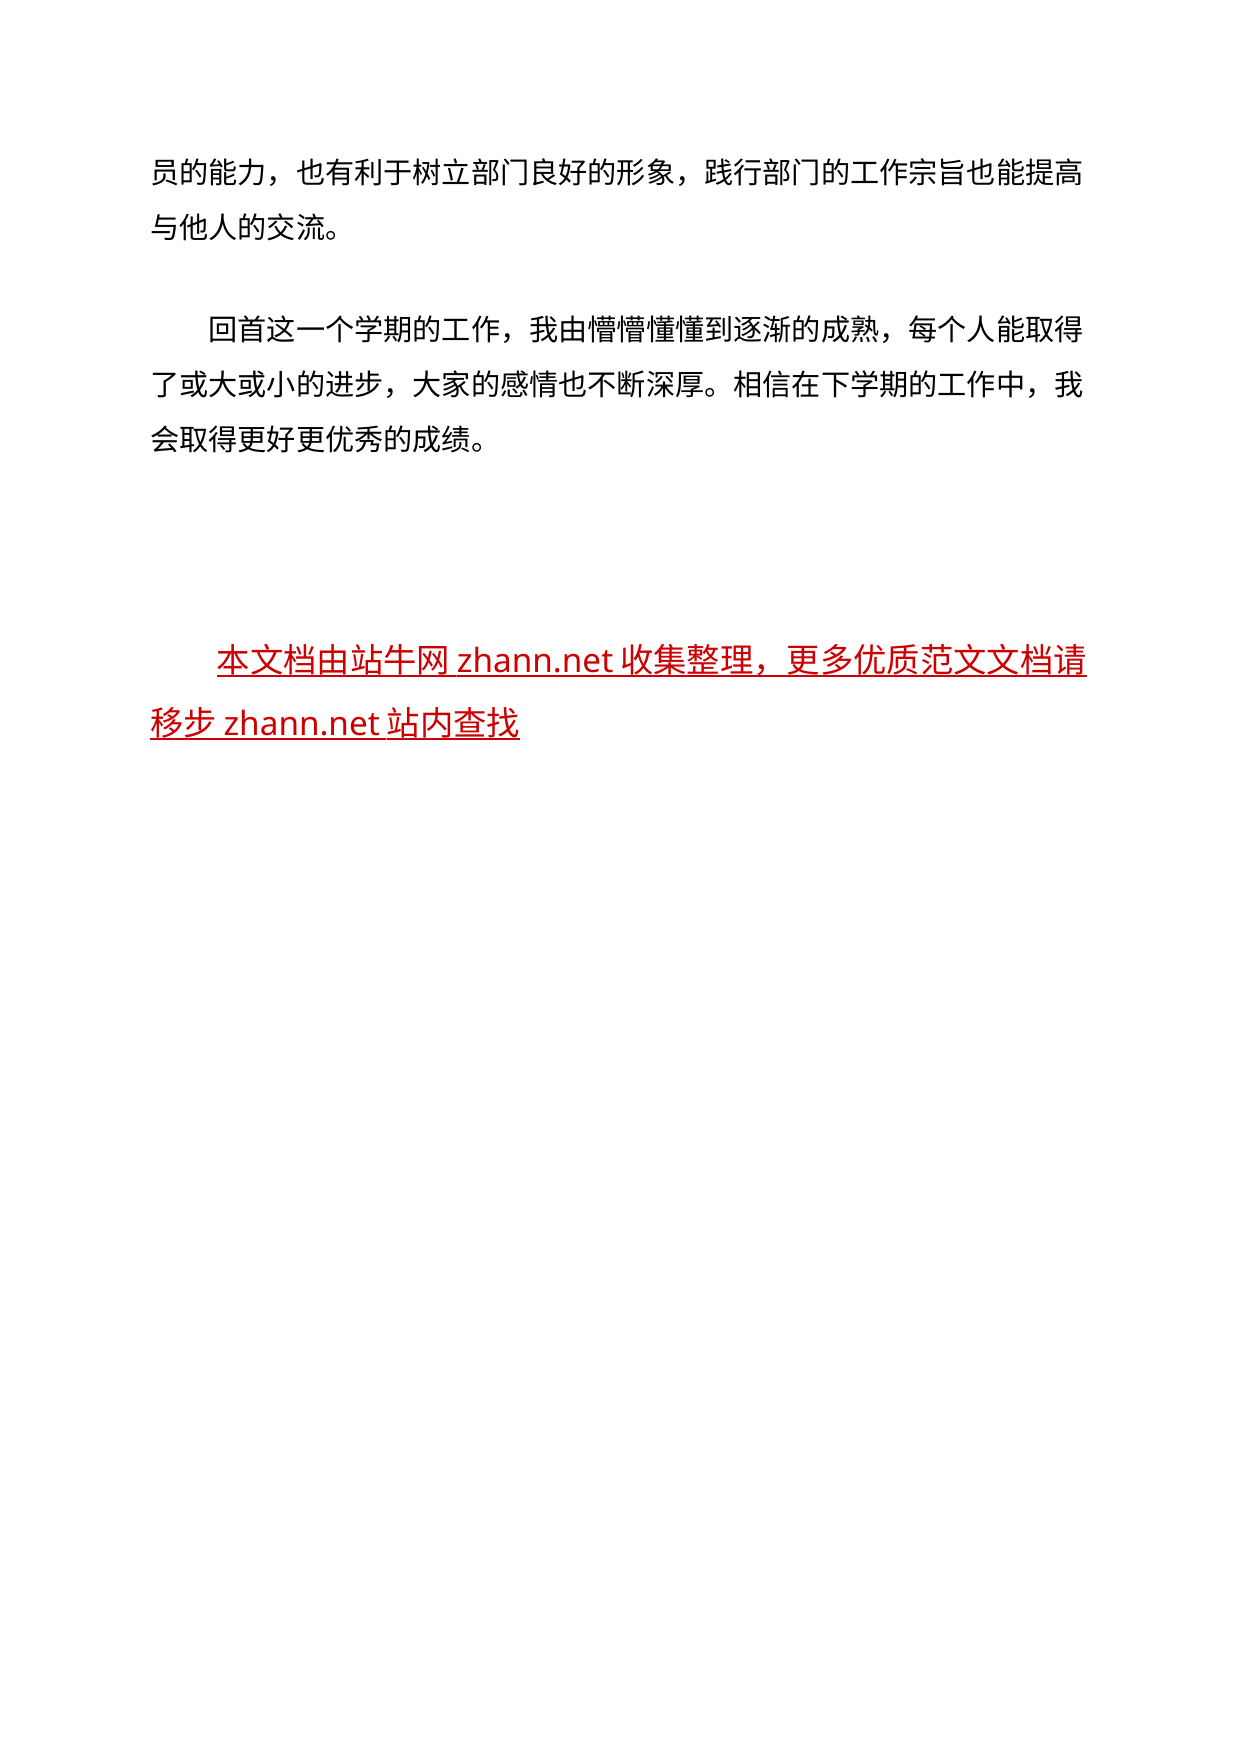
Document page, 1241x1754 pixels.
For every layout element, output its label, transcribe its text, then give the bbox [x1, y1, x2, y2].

text 本文档由站牛网zhann.net收集整理，更多优质范文文档请移步zhann.net站内查找 [150, 634, 1090, 745]
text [150, 150, 1090, 247]
text 回首这一个学期的工作，我由懵懵懂懂到逐渐的成熟，每个人能取得了或大或小的进步，大家的感情也不断深厚。相信在下学期的工作中，我会取得更好更优秀的成绩。 [150, 307, 1090, 459]
